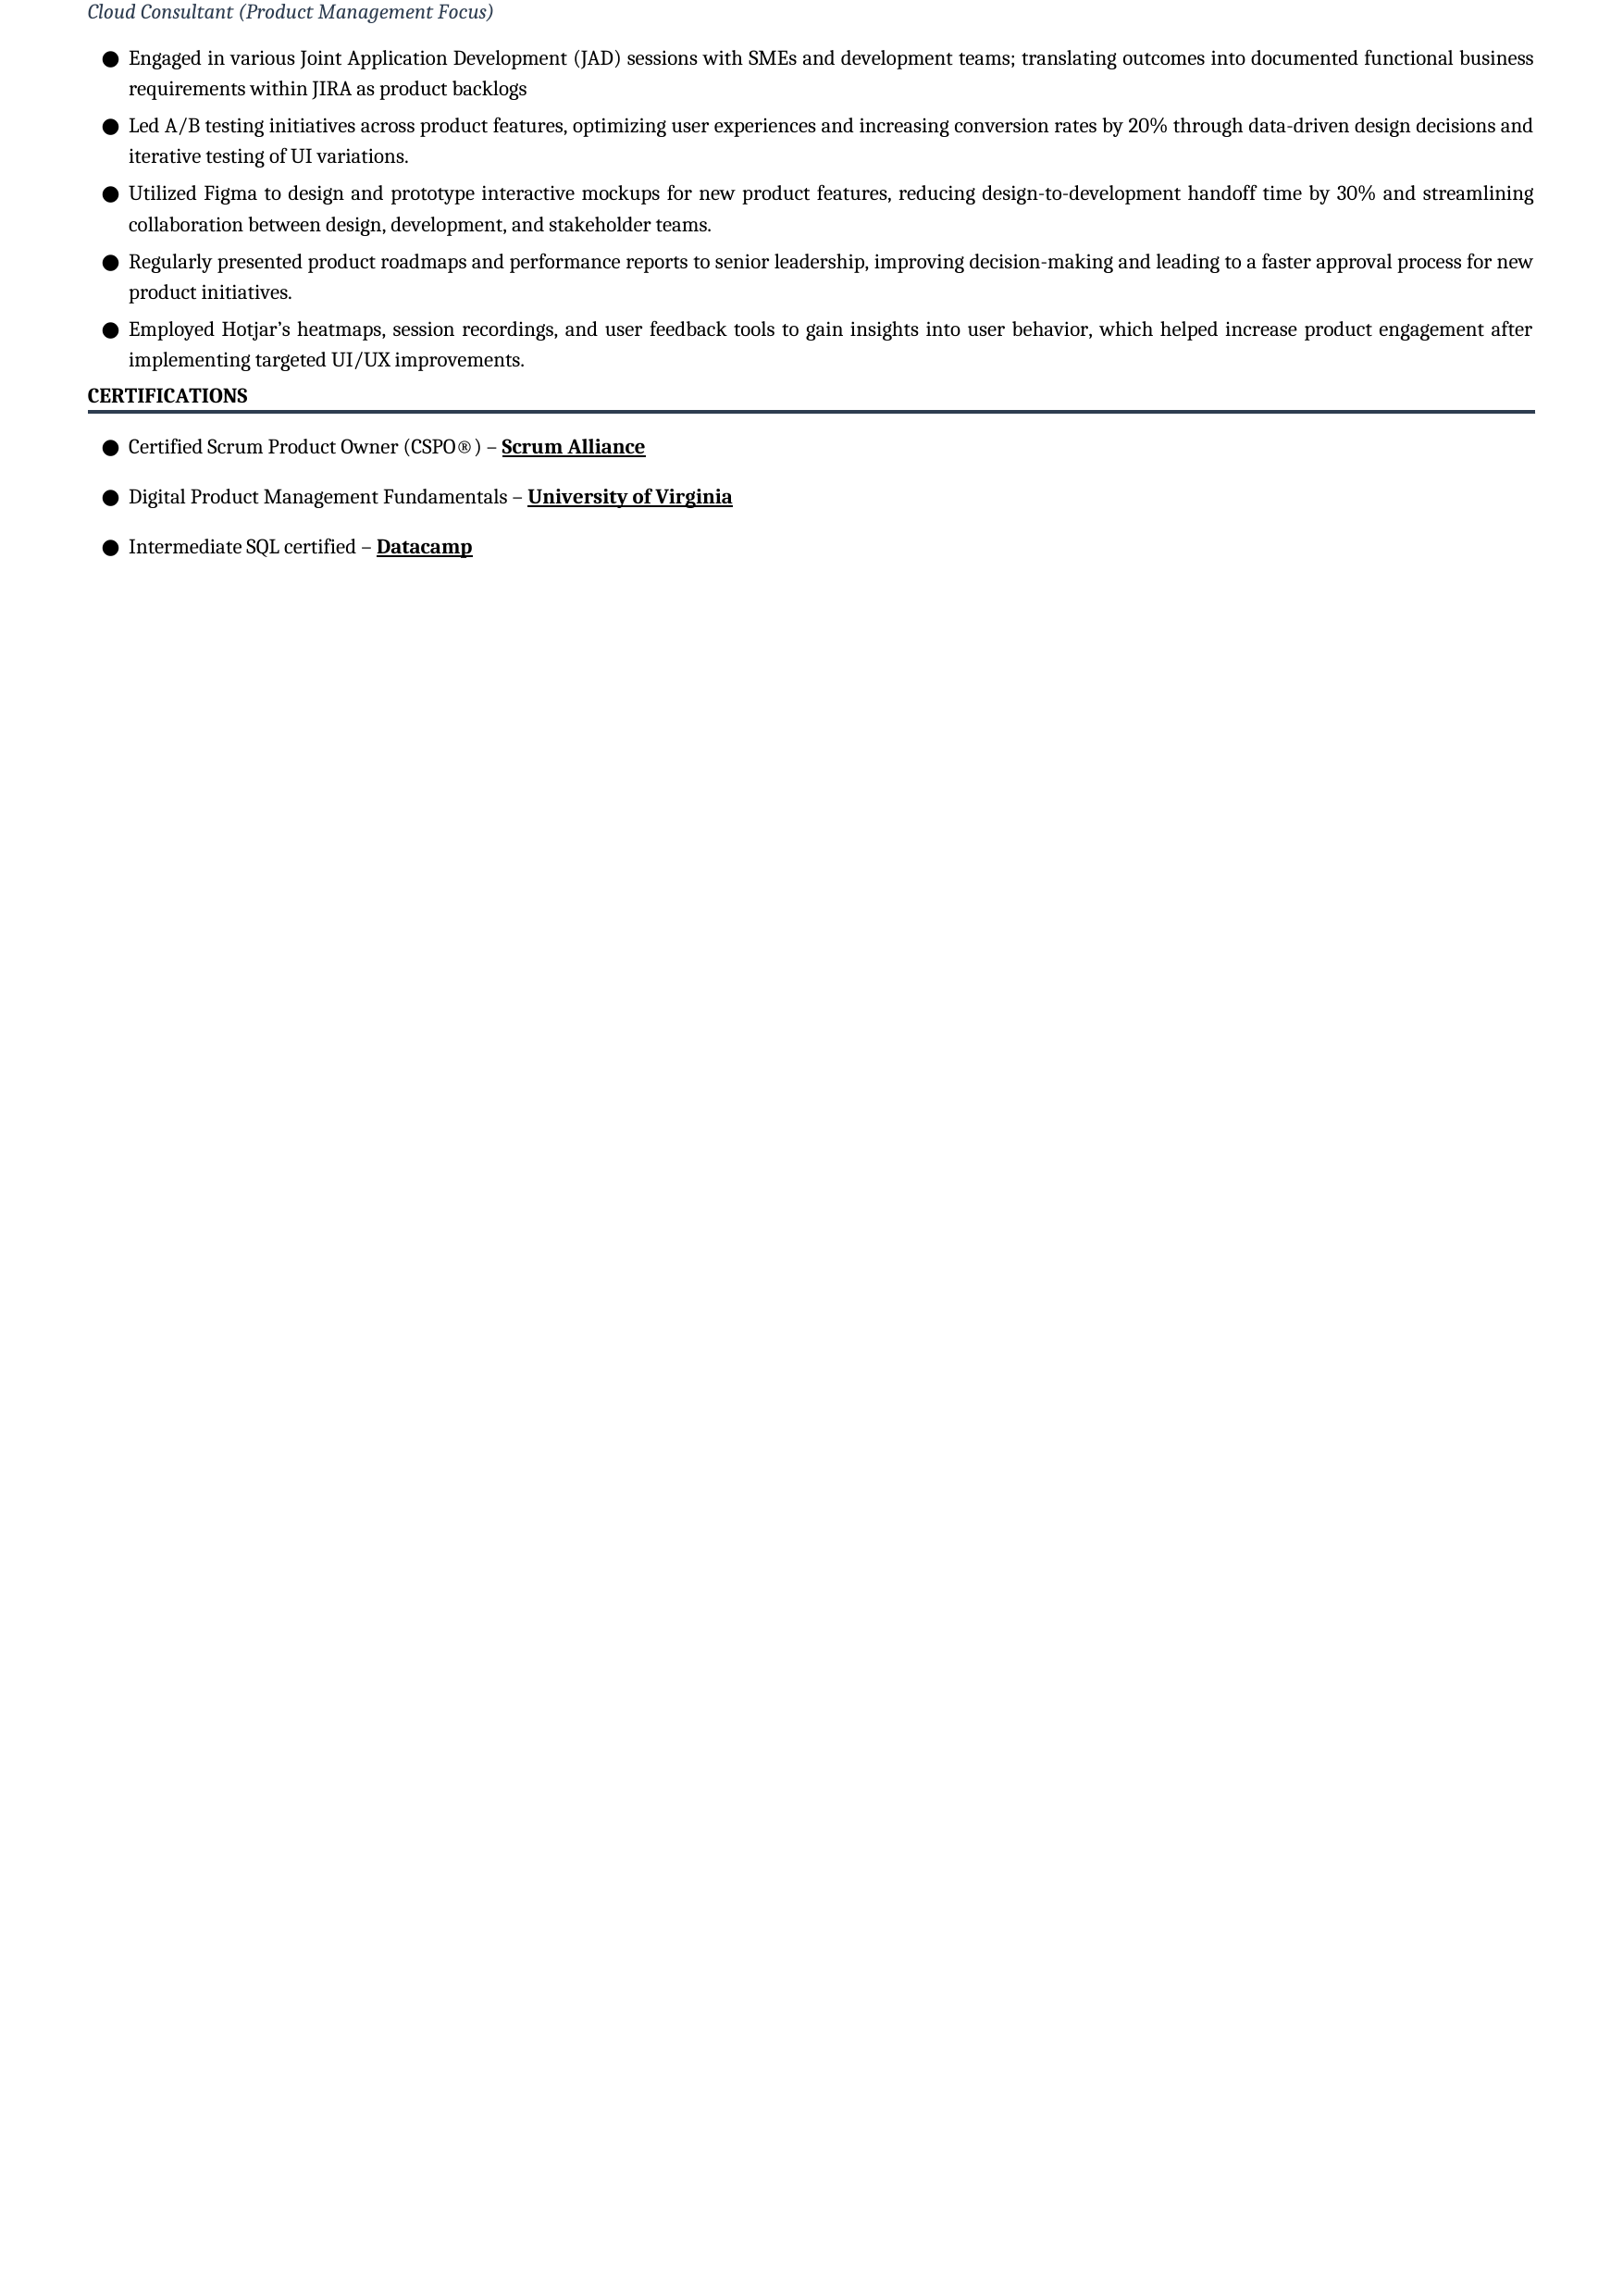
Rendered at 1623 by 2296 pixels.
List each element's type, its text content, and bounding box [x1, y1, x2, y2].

list Regularly presented product roadmaps and performance reports to senior leadership, improving decision-making and leading to a faster approval process for new product initiatives. [101, 237, 1535, 304]
list Certified Scrum Product Owner (CSPO®) – Scrum Alliance [101, 423, 1535, 466]
list Led A/B testing initiatives across product features, optimizing user experiences and increasing conversion rates by 20% through data-driven design decisions and iterative testing of UI variations. [101, 101, 1535, 169]
list Engaged in various Joint Application Development (JAD) sessions with SMEs and development teams; translating outcomes into documented functional business requirements within JIRA as product backlogs [101, 33, 1535, 101]
list Intermediate SQL certified – Datacamp [101, 522, 1535, 566]
list Utilized Figma to design and prototype interactive mockups for new product features, reducing design-to-development handoff time by 30% and streamlining collaboration between design, development, and stakeholder teams. [101, 169, 1535, 237]
text CERTIFICATIONS [87, 384, 1535, 414]
text Cloud Consultant (Product Management Focus) [87, 0, 1535, 24]
list Digital Product Management Fundamentals – University of Virginia [101, 473, 1535, 516]
list Employed Hotjar’s heatmaps, session recordings, and user feedback tools to gain insights into user behavior, which helped increase product engagement after implementing targeted UI/UX improvements. [101, 304, 1535, 373]
